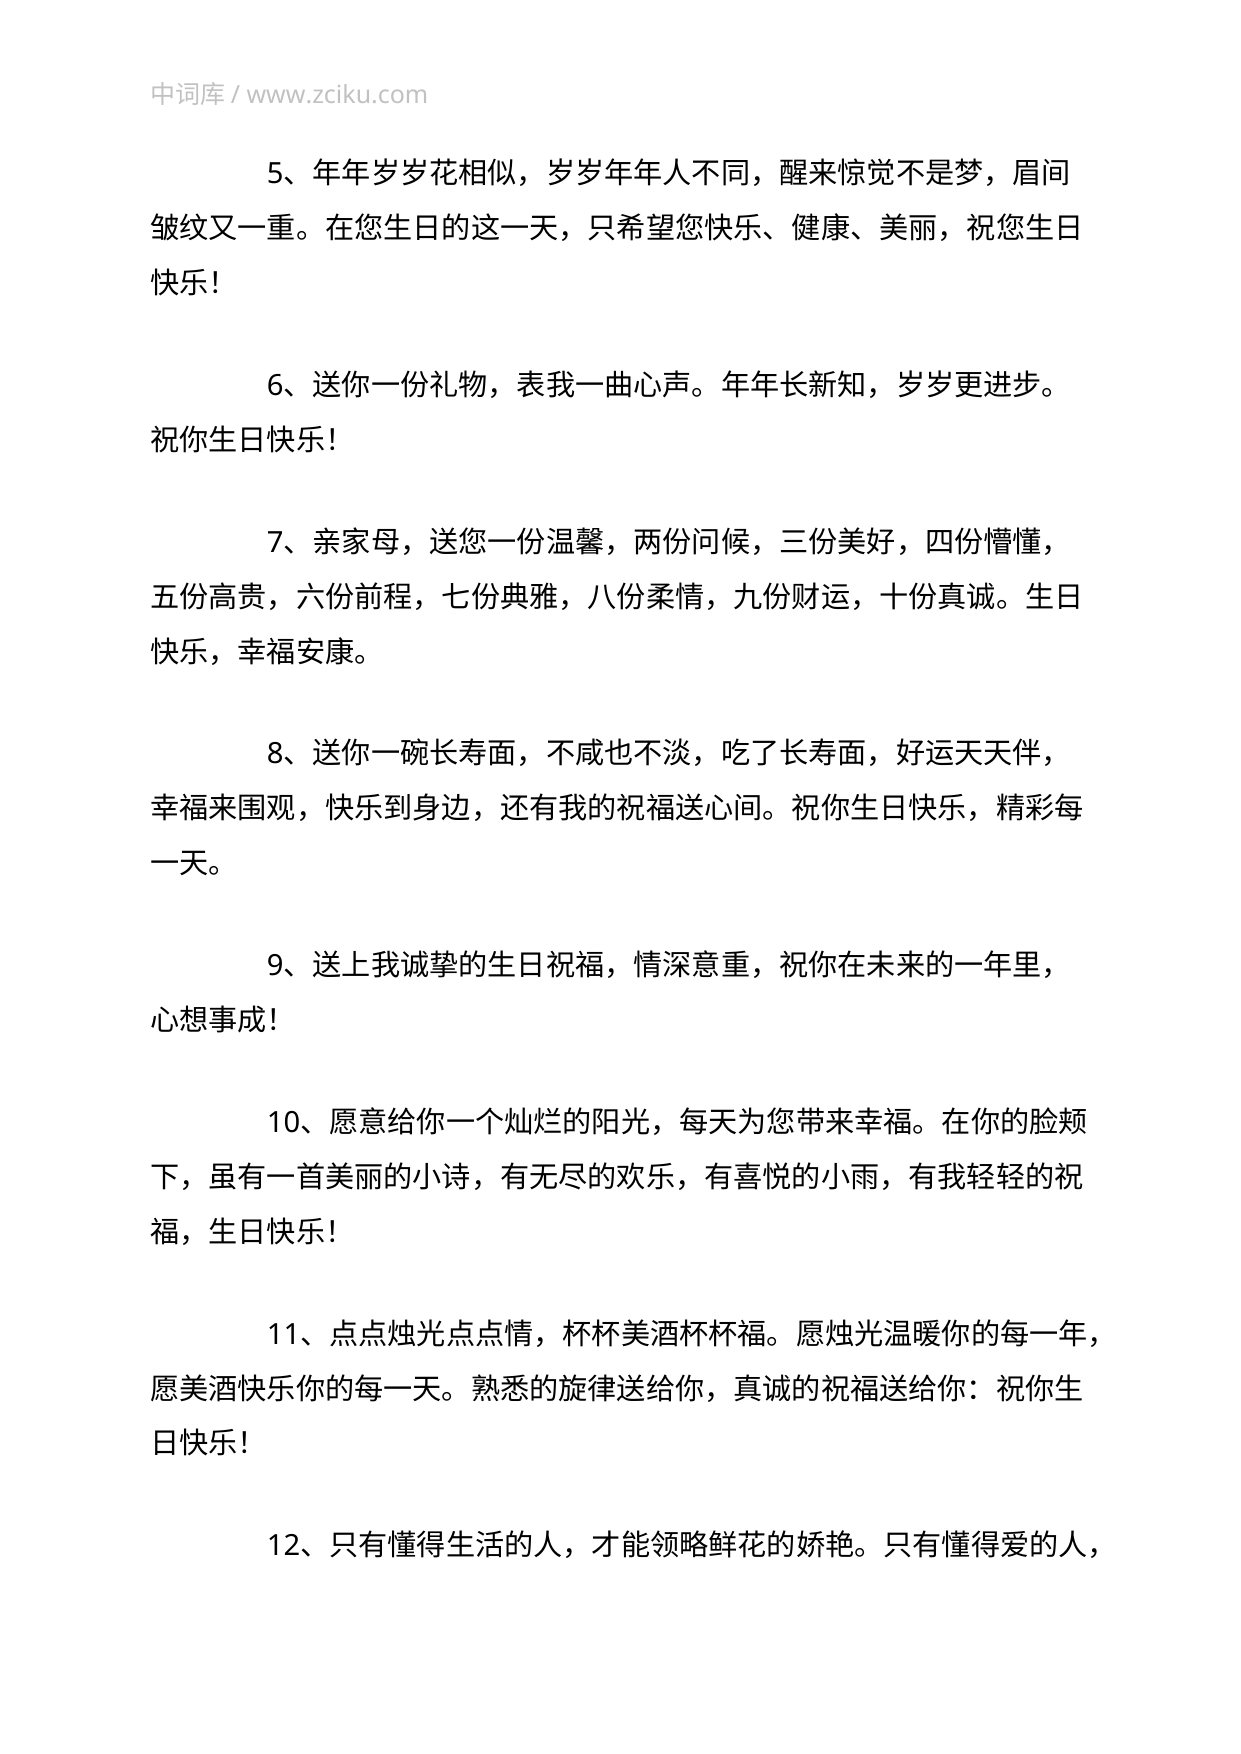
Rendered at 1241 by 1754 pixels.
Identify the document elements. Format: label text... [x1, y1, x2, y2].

text 6、送你一份礼物，表我一曲心声。年年长新知，岁岁更进步。祝你生日快乐！ [150, 362, 1090, 459]
text 8、送你一碗长寿面，不咸也不淡，吃了长寿面，好运天天伴，幸福来围观，快乐到身边，还有我的祝福送心间。祝你生日快乐，精彩每一天。 [150, 730, 1090, 882]
text 11、点点烛光点点情，杯杯美酒杯杯福。愿烛光温暖你的每一年，愿美酒快乐你的每一天。熟悉的旋律送给你，真诚的祝福送给你：祝你生日快乐！ [150, 1310, 1090, 1462]
text 7、亲家母，送您一份温馨，两份问候，三份美好，四份懵懂，五份高贵，六份前程，七份典雅，八份柔情，九份财运，十份真诚。生日快乐，幸福安康。 [150, 518, 1090, 671]
text 5、年年岁岁花相似，岁岁年年人不同，醒来惊觉不是梦，眉间皱纹又一重。在您生日的这一天，只希望您快乐、健康、美丽，祝您生日快乐！ [150, 150, 1090, 302]
text 9、送上我诚挚的生日祝福，情深意重，祝你在未来的一年里，心想事成！ [150, 942, 1090, 1039]
text 10、愿意给你一个灿烂的阳光，每天为您带来幸福。在你的脸颊下，虽有一首美丽的小诗，有无尽的欢乐，有喜悦的小雨，有我轻轻的祝福，生日快乐！ [150, 1098, 1090, 1251]
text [150, 1522, 1090, 1564]
